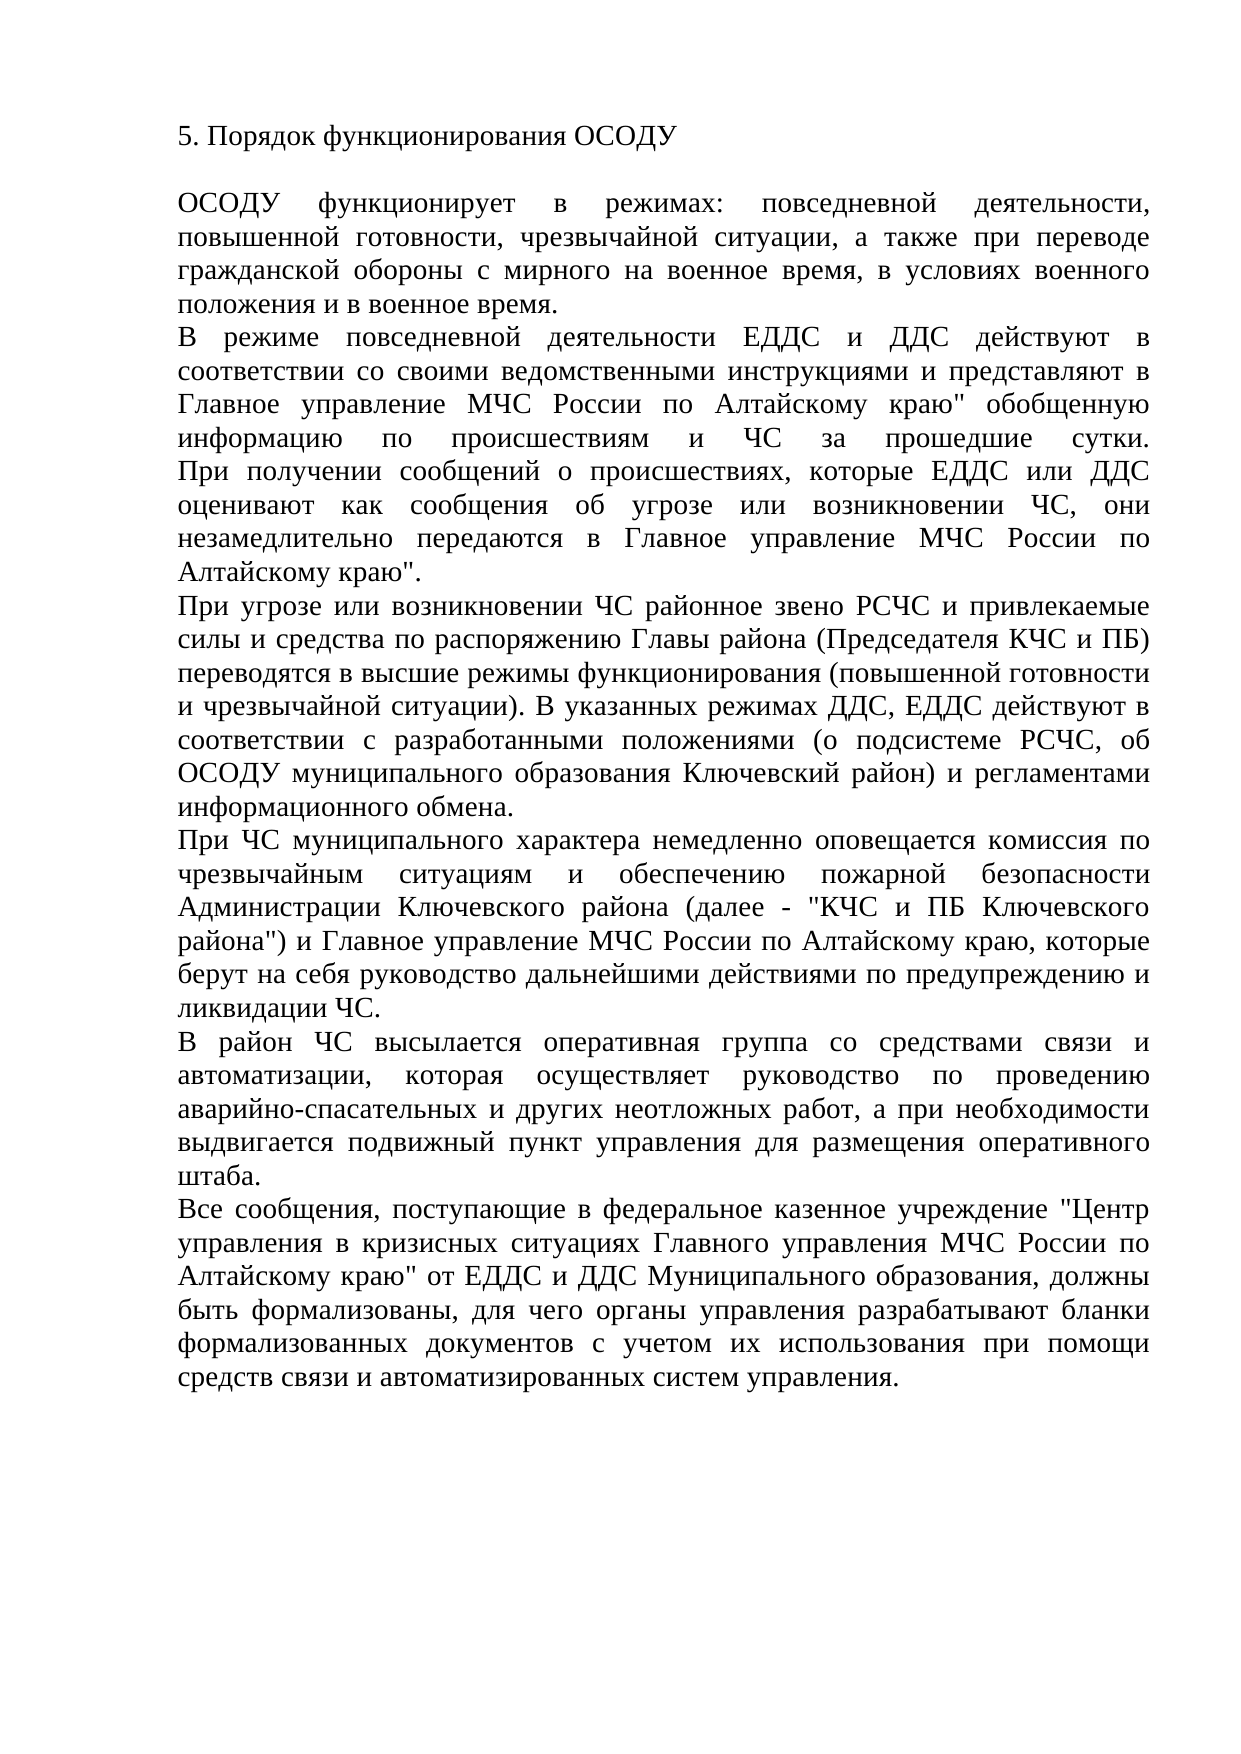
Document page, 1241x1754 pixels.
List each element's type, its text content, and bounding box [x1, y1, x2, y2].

text В режиме повседневной деятельности ЕДДС и ДДС действуют в соответствии со своими ведомственными инструкциями и представляют в Главное управление МЧС России по Алтайскому краю" обобщенную информацию по происшествиям и ЧС за прошедшие сутки. При получении сообщений о происшествиях, которые ЕДДС или ДДС оценивают как сообщения об угрозе или возникновении ЧС, они незамедлительно передаются в Главное управление МЧС России по Алтайскому краю". [177, 319, 1152, 588]
text ОСОДУ функционирует в режимах: повседневной деятельности, повышенной готовности, чрезвычайной ситуации, а также при переводе гражданской обороны с мирного на военное время, в условиях военного положения и в военное время. [177, 152, 1152, 319]
text 5. Порядок функционирования ОСОДУ [177, 118, 1152, 152]
text В район ЧС высылается оперативная группа со средствами связи и автоматизации, которая осуществляет руководство по проведению аварийно-спасательных и других неотложных работ, а при необходимости выдвигается подвижный пункт управления для размещения оперативного штаба. Все сообщения, поступающие в федеральное казенное учреждение "Центр управления в кризисных ситуациях Главного управления МЧС России по Алтайскому краю" от ЕДДС и ДДС Муниципального образования, должны быть формализованы, для чего органы управления разрабатывают бланки формализованных документов с учетом их использования при помощи средств связи и автоматизированных систем управления. [177, 1024, 1152, 1393]
text При угрозе или возникновении ЧС районное звено РСЧС и привлекаемые силы и средства по распоряжению Главы района (Председателя КЧС и ПБ) переводятся в высшие режимы функционирования (повышенной готовности и чрезвычайной ситуации). В указанных режимах ДДС, ЕДДС действуют в соответствии с разработанными положениями (о подсистеме РСЧС, об ОСОДУ муниципального образования Ключевский район) и регламентами информационного обмена. [177, 588, 1152, 822]
text При ЧС муниципального характера немедленно оповещается комиссия по чрезвычайным ситуациям и обеспечению пожарной безопасности Администрации Ключевского района (далее - "КЧС и ПБ Ключевского района") и Главное управление МЧС России по Алтайскому краю, которые берут на себя руководство дальнейшими действиями по предупреждению и ликвидации ЧС. [177, 822, 1152, 1024]
